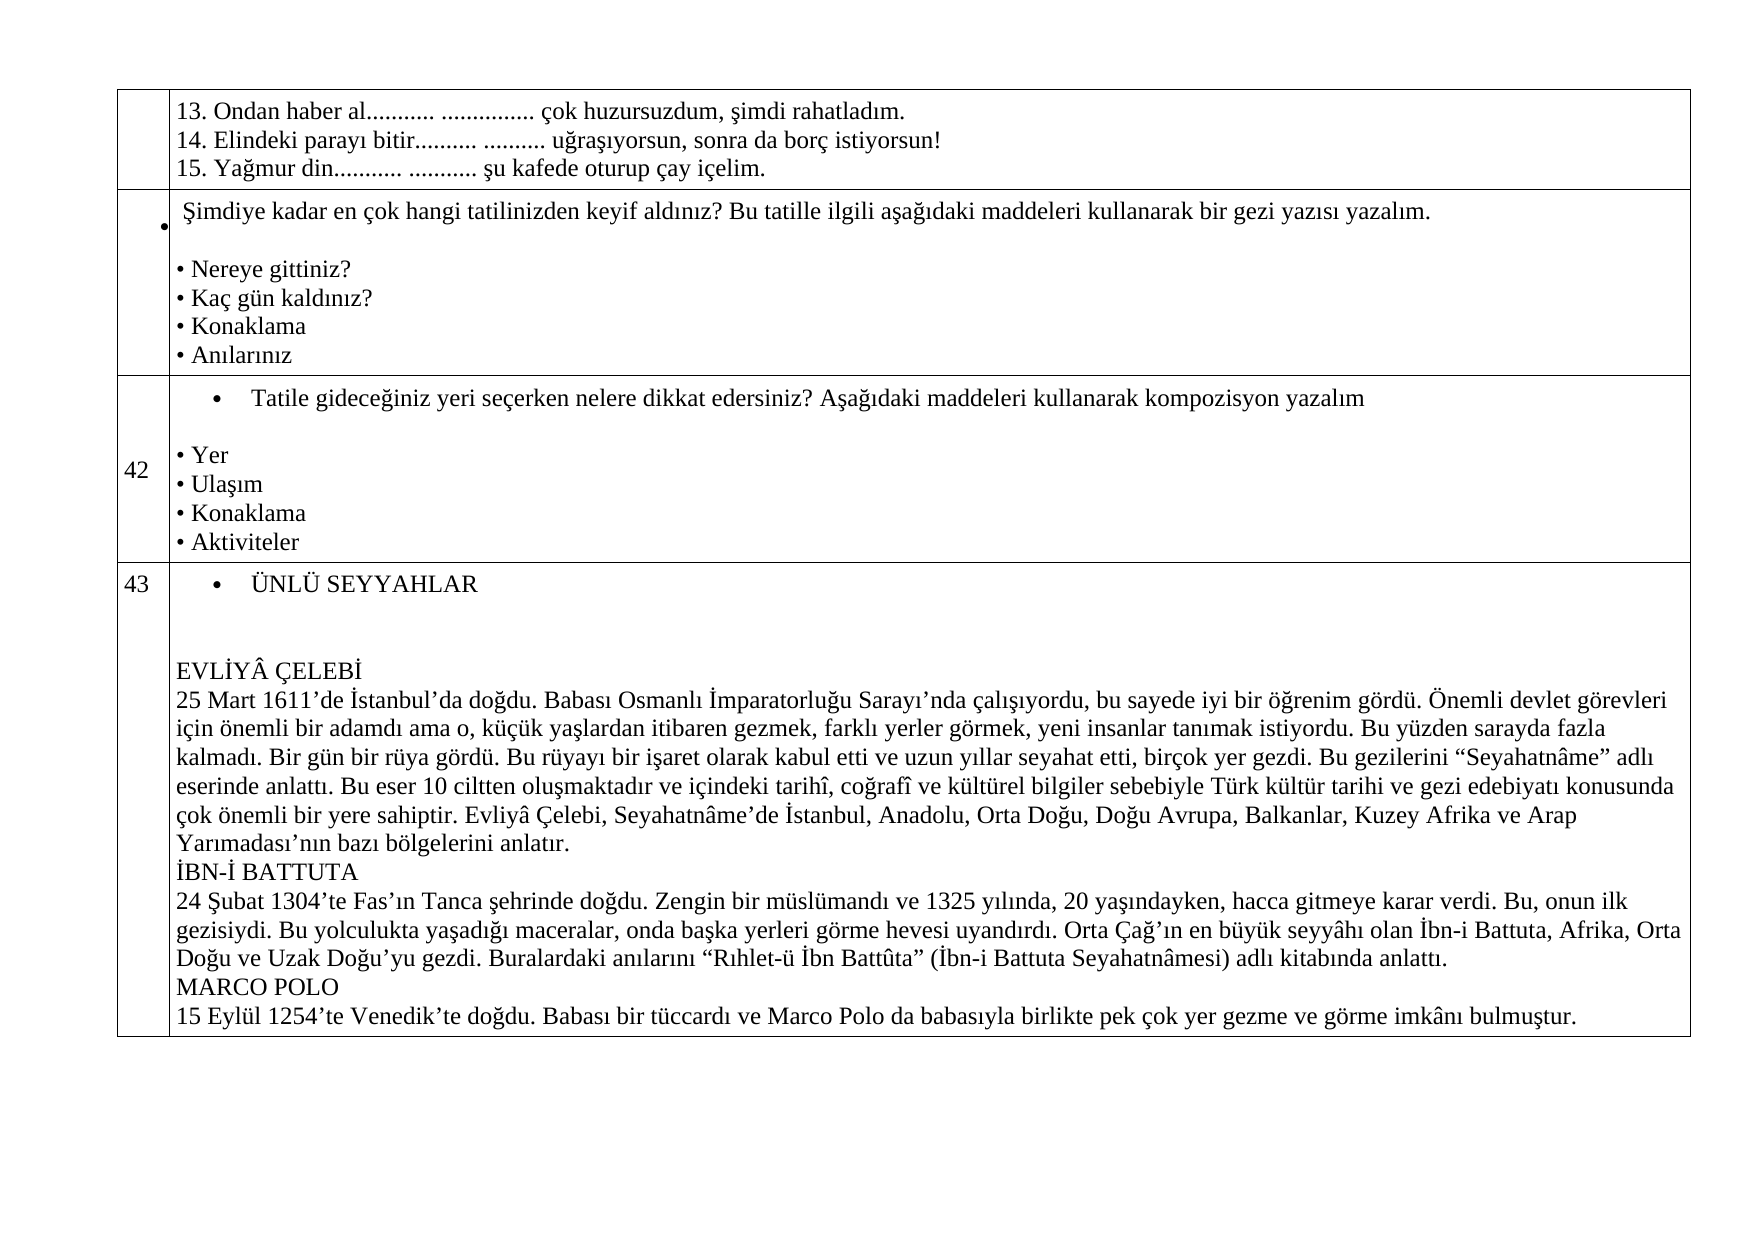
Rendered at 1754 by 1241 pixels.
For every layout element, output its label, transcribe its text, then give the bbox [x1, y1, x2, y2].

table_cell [170, 90, 1690, 189]
table_cell 43 [118, 563, 169, 1036]
table_cell [118, 190, 169, 375]
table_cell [170, 563, 1690, 1036]
table_cell Tatile gideceğiniz yeri seçerken nelere dikkat edersiniz? Aşağıdaki maddeleri kullanarak kompozisyon yazalım • Yer • Ulaşım • Konaklama • Aktiviteler [170, 376, 1690, 562]
table_cell Şimdiye kadar en çok hangi tatilinizden keyif aldınız? Bu tatille ilgili aşağıdaki maddeleri kullanarak bir gezi yazısı yazalım. • Nereye gittiniz? • Kaç gün kaldınız? • Konaklama • Anılarınız [170, 190, 1690, 375]
table_cell 42 [118, 376, 169, 562]
table_cell 40 [118, 90, 169, 189]
